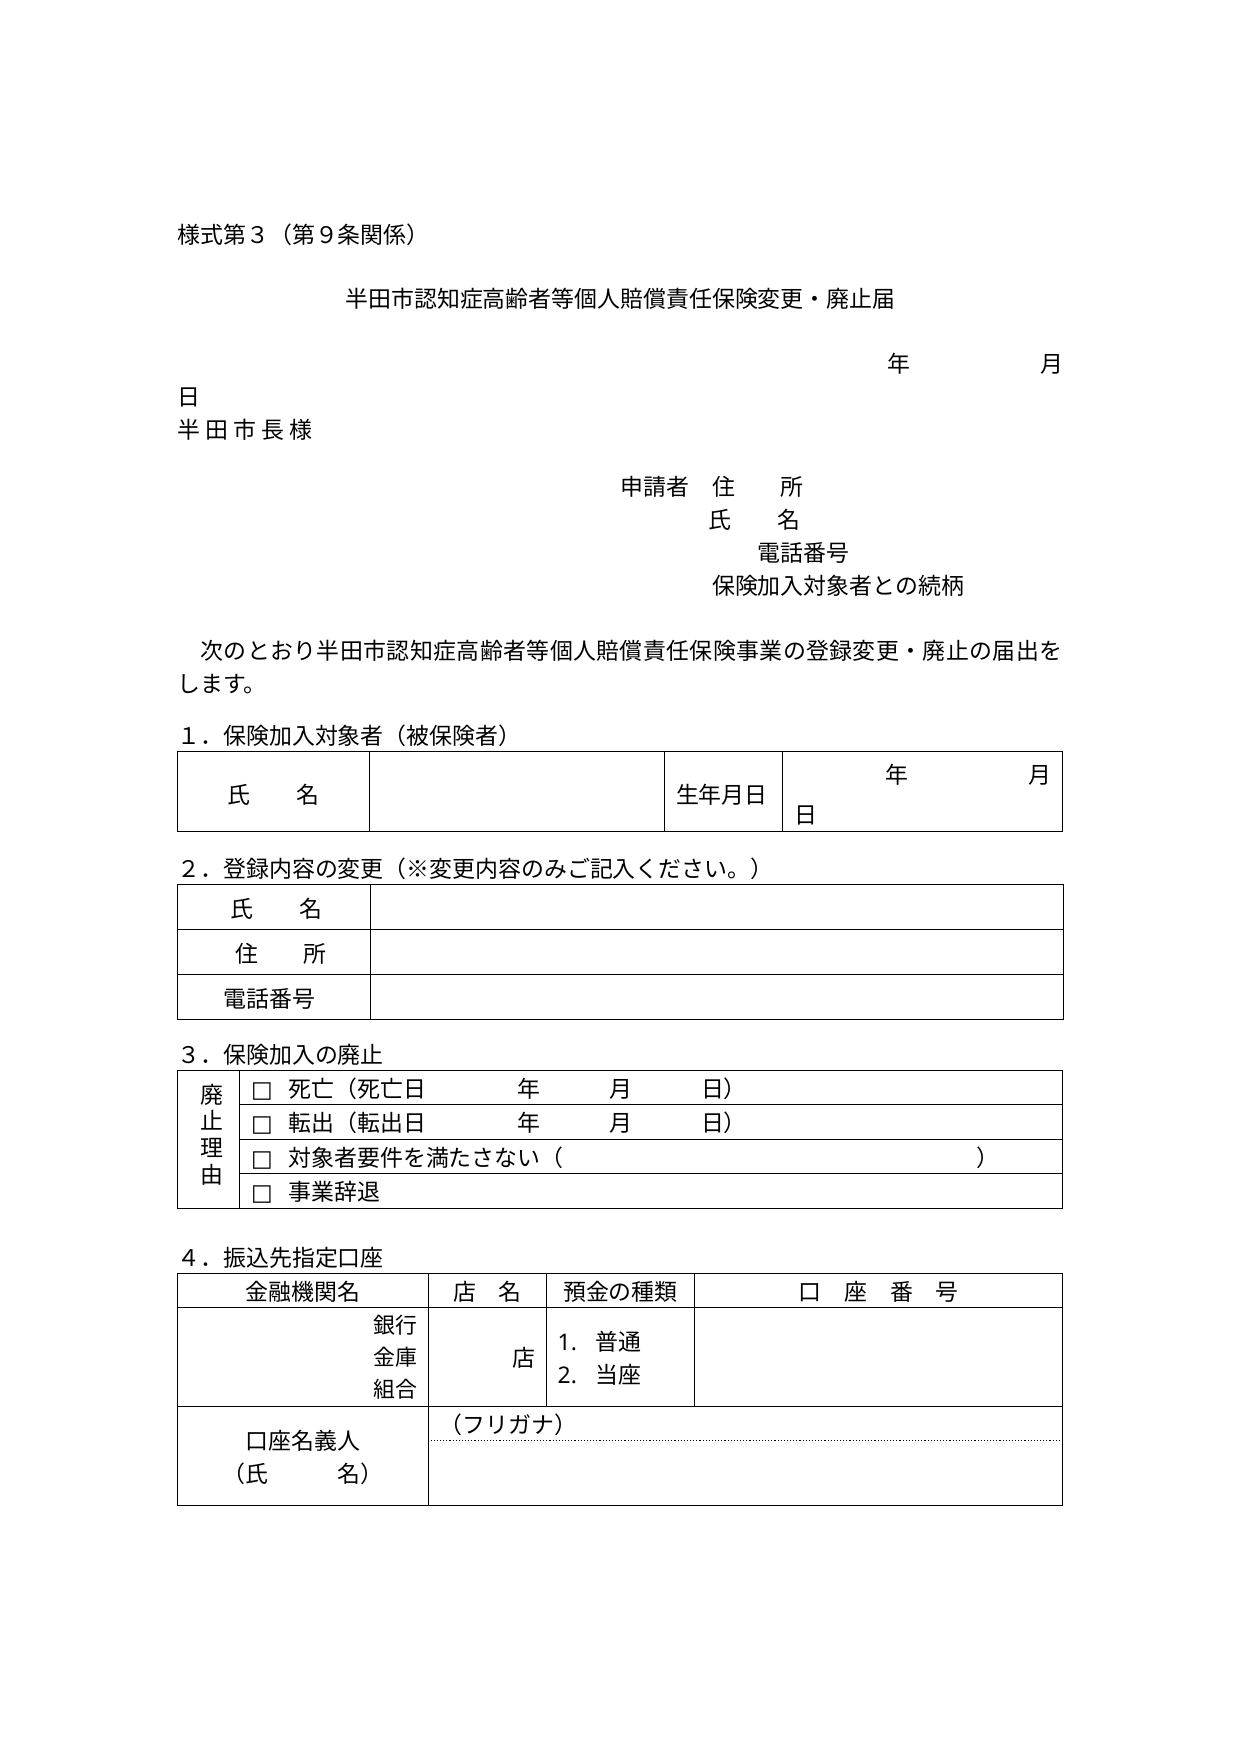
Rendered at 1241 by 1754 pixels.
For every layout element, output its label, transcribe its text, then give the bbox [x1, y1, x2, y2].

table_header [370, 752, 664, 831]
text 電話番号 [177, 535, 1063, 568]
text 次のとおり半田市認知症高齢者等個人賠償責任保険事業の登録変更・廃止の届出をします。 [177, 632, 1063, 699]
table_header 死亡（死亡日 年 月 日） [240, 1071, 1062, 1104]
table_header [371, 885, 1063, 929]
table_cell 口座名義人 （氏 名） [178, 1407, 428, 1504]
table_header 廃止理由 [178, 1071, 239, 1207]
table_header 預金の種類 [547, 1274, 694, 1307]
table_cell 転出（転出日 年 月 日） [240, 1105, 1062, 1139]
table_header 氏 名 [178, 752, 369, 831]
table_cell [371, 930, 1063, 974]
text 保険加入対象者との続柄 [177, 568, 1063, 601]
table_cell （フリガナ） [429, 1407, 1062, 1440]
table_cell 住 所 [178, 930, 370, 974]
table_cell 銀行 金庫 組合 [178, 1308, 428, 1406]
table_header 口 座 番 号 [695, 1274, 1062, 1307]
text ２．登録内容の変更（※変更内容のみご記入ください。） [177, 851, 1063, 884]
text 年 月 日 [177, 346, 1063, 412]
table_header 金融機関名 [178, 1274, 428, 1307]
table_header 年 月 日 [783, 752, 1062, 831]
text 申請者 住 所 [177, 468, 1063, 502]
text 半 田 市 長 様 [177, 412, 1063, 445]
table_cell [429, 1440, 1062, 1504]
table_cell [695, 1308, 1062, 1406]
table_cell 対象者要件を満たさない（ ） [240, 1140, 1062, 1173]
table_cell [371, 975, 1063, 1019]
table_header 生年月日 [665, 752, 782, 831]
table_cell 店 [429, 1308, 546, 1406]
text 様式第３（第９条関係） [177, 217, 1063, 250]
table_cell 普通 当座 [547, 1308, 694, 1406]
text 氏 名 [177, 502, 1063, 535]
table_header 店 名 [429, 1274, 546, 1307]
text ４．振込先指定口座 [177, 1240, 1063, 1273]
table_header 氏 名 [178, 885, 370, 929]
table_cell 電話番号 [178, 975, 370, 1019]
table_cell 事業辞退 [240, 1174, 1062, 1207]
text １．保険加入対象者（被保険者） [177, 720, 1063, 751]
text 半田市認知症高齢者等個人賠償責任保険変更・廃止届 [177, 281, 1063, 314]
text ３．保険加入の廃止 [177, 1037, 1063, 1070]
